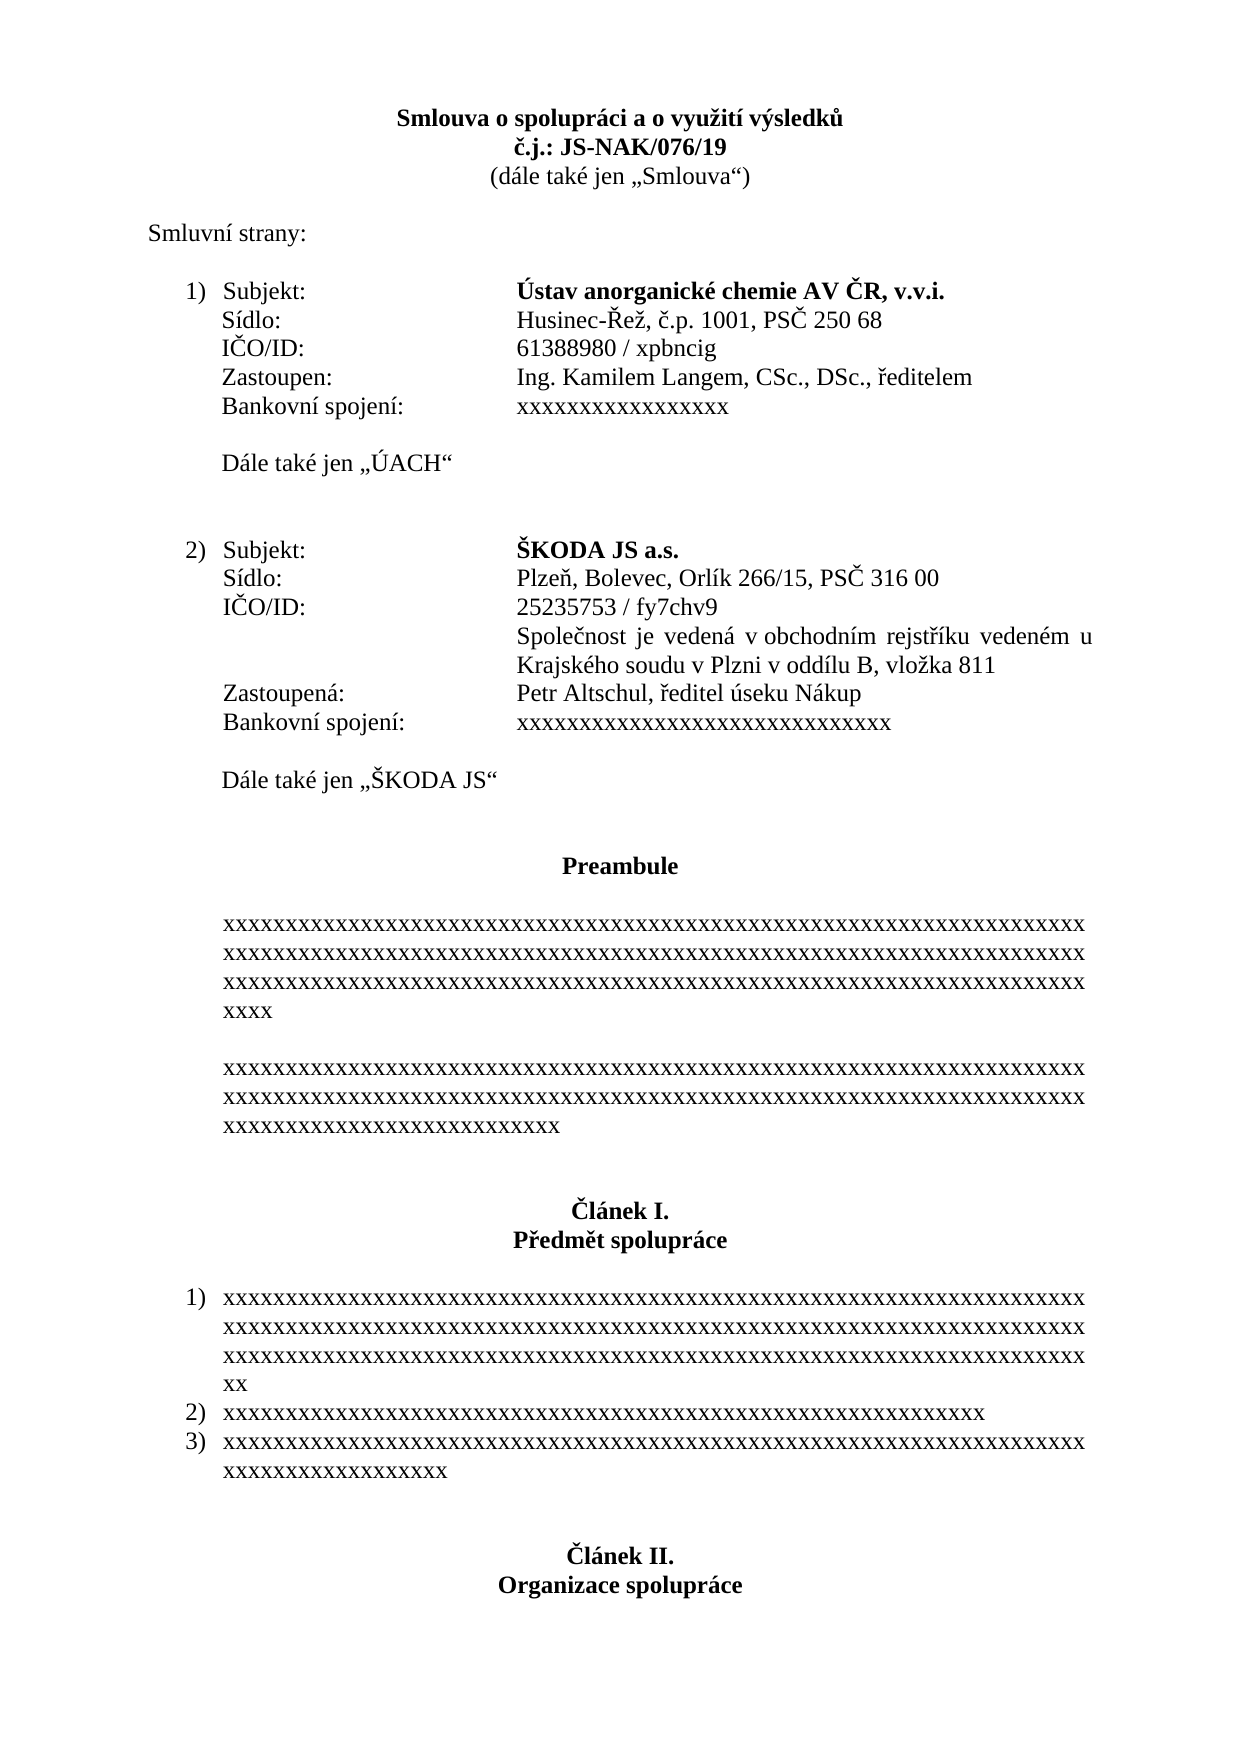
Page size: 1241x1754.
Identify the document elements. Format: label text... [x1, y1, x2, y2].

text Zastoupen: Ing. Kamilem Langem, CSc., DSc., ředitelem [221, 362, 1093, 391]
text Dále také jen „ŠKODA JS“ [148, 765, 1093, 793]
text Smluvní strany: [148, 218, 1093, 247]
text č.j.: JS-NAK/076/19 [148, 132, 1093, 161]
list Subjekt: Ústav anorganické chemie AV ČR, v.v.i. [185, 276, 1093, 305]
text Organizace spolupráce [148, 1570, 1093, 1598]
text Předmět spolupráce [148, 1225, 1093, 1253]
text Smlouva o spolupráci a o využití výsledků [148, 103, 1093, 132]
text Společnost je vedená v obchodním rejstříku vedeném u Krajského soudu v Plzni v oddílu B, vložka 811 [516, 621, 1093, 678]
text Článek I. [148, 1196, 1093, 1225]
list Subjekt: ŠKODA JS a.s. [185, 535, 1093, 563]
text IČO/ID: 61388980 / xpbncig [221, 333, 1093, 362]
text Sídlo: Husinec-Řež, č.p. 1001, PSČ 250 68 [221, 305, 1093, 333]
text Bankovní spojení: xxxxxxxxxxxxxxxxxxxxxxxxxxxxxx [223, 707, 1093, 736]
list xxxxxxxxxxxxxxxxxxxxxxxxxxxxxxxxxxxxxxxxxxxxxxxxxxxxxxxxxxxxxxxxxxxxxxxxxxxxxxxxxxxxxxxxxxxxxxxxxxxxxxxxxxxxxxxxxxxxxxxxxxxxxxxxxxxxxxxxxxxxxxxxxxxxxxxxxxxxxxxxxxxxxxxxxxxxxxxxxxxxxxxxxxxxxxxxxxxxxxxxxxxxxxxxx [185, 1282, 1093, 1397]
list xxxxxxxxxxxxxxxxxxxxxxxxxxxxxxxxxxxxxxxxxxxxxxxxxxxxxxxxxxxxxxxxxxxxxxxxxxxxxxxxxxxxxxx [185, 1426, 1093, 1483]
text Preambule [148, 851, 1093, 880]
text xxxxxxxxxxxxxxxxxxxxxxxxxxxxxxxxxxxxxxxxxxxxxxxxxxxxxxxxxxxxxxxxxxxxxxxxxxxxxxxxxxxxxxxxxxxxxxxxxxxxxxxxxxxxxxxxxxxxxxxxxxxxxxxxxxxxxxxxxxxxxxxxxxxxxxxxxxxxxxxxxxxxx [223, 1052, 1093, 1138]
text Bankovní spojení: xxxxxxxxxxxxxxxxx [221, 391, 1093, 420]
text Článek II. [148, 1541, 1093, 1570]
list xxxxxxxxxxxxxxxxxxxxxxxxxxxxxxxxxxxxxxxxxxxxxxxxxxxxxxxxxxxxx [185, 1397, 1093, 1426]
text Zastoupená: Petr Altschul, ředitel úseku Nákup [223, 678, 1093, 707]
text IČO/ID: 25235753 / fy7chv9 [223, 592, 1093, 621]
text (dále také jen „Smlouva“) [148, 161, 1093, 190]
text Sídlo: Plzeň, Bolevec, Orlík 266/15, PSČ 316 00 [223, 563, 1093, 592]
text Dále také jen „ÚACH“ [185, 448, 1093, 477]
text xxxxxxxxxxxxxxxxxxxxxxxxxxxxxxxxxxxxxxxxxxxxxxxxxxxxxxxxxxxxxxxxxxxxxxxxxxxxxxxxxxxxxxxxxxxxxxxxxxxxxxxxxxxxxxxxxxxxxxxxxxxxxxxxxxxxxxxxxxxxxxxxxxxxxxxxxxxxxxxxxxxxxxxxxxxxxxxxxxxxxxxxxxxxxxxxxxxxxxxxxxxxxxxxxxx [223, 908, 1093, 1023]
